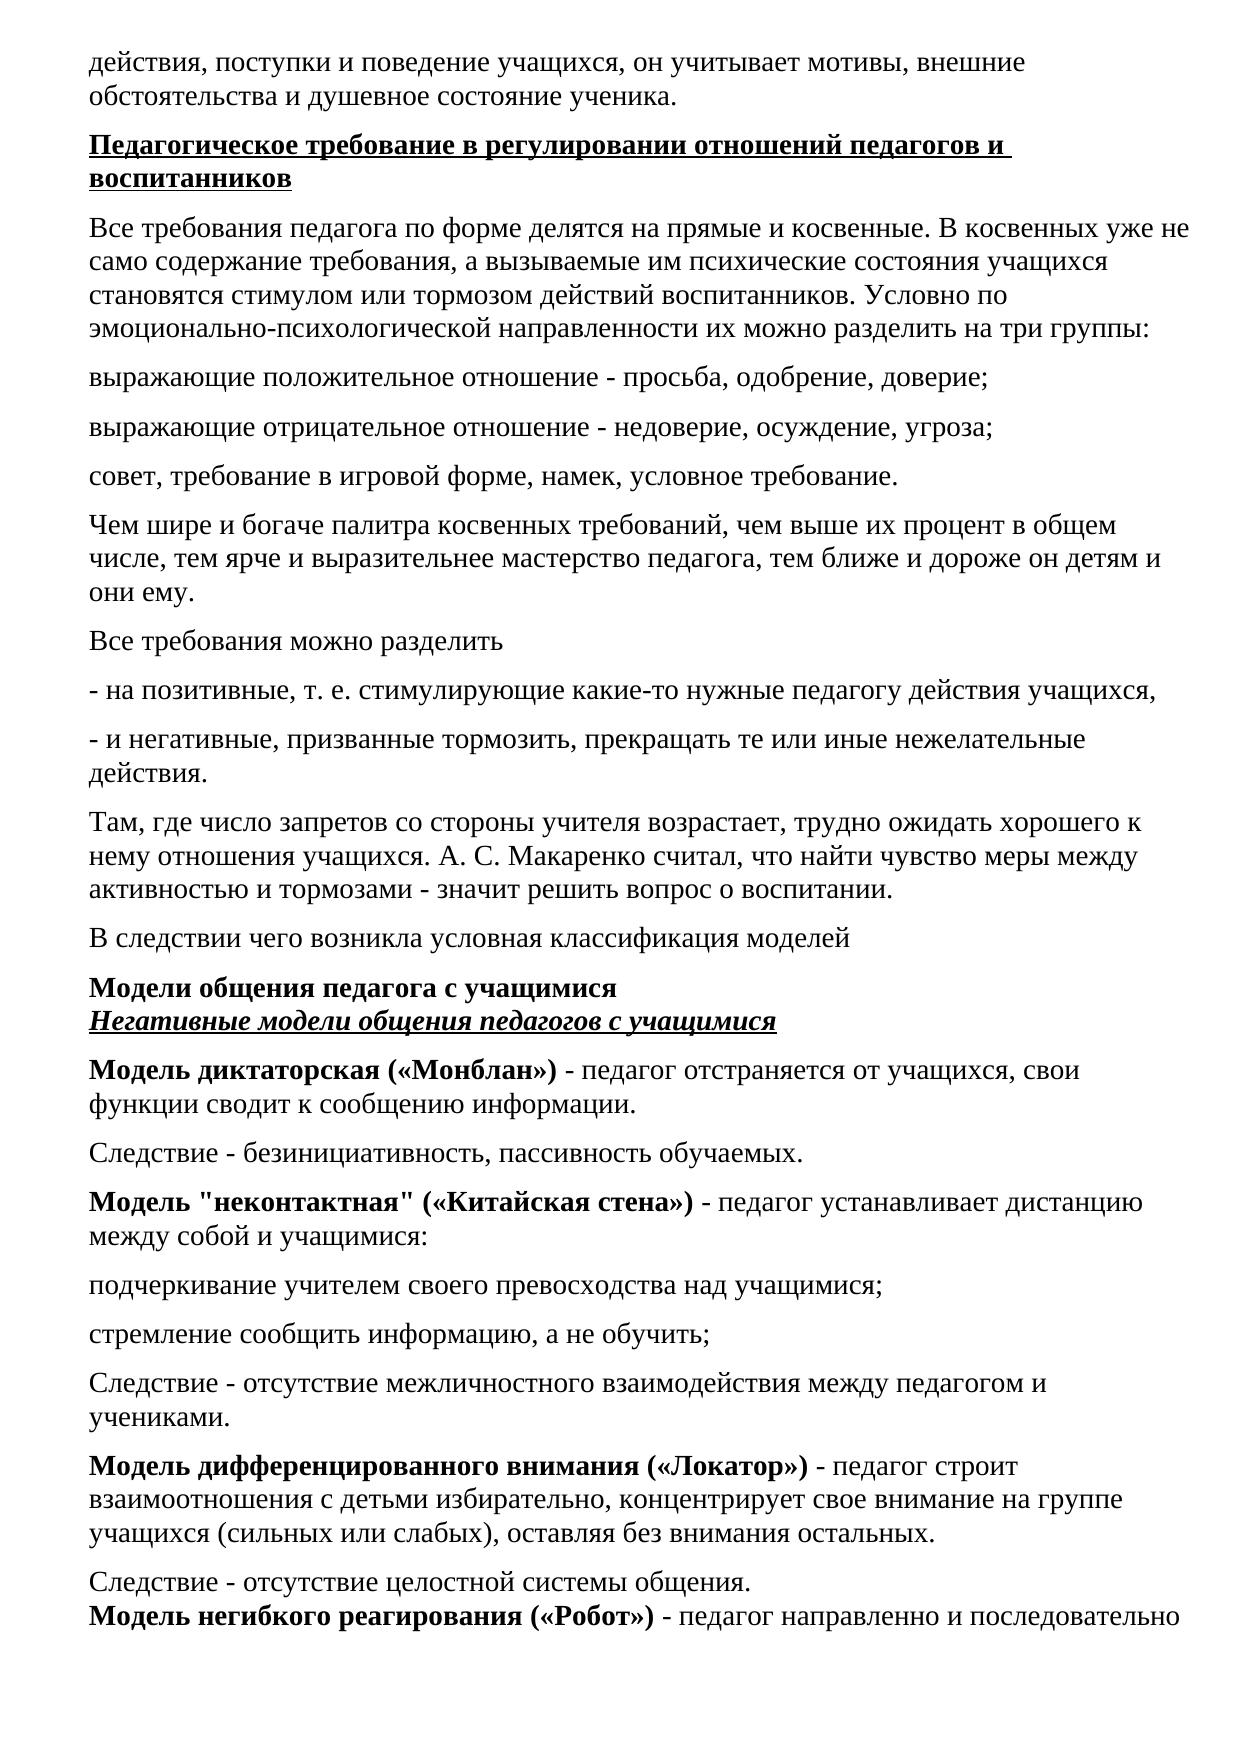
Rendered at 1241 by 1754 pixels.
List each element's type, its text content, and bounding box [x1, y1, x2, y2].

text Модели общения педагога с учащимися Негативные модели общения педагогов с учащимися [89, 970, 1196, 1037]
text стремление сообщить информацию, а не обучить; [89, 1316, 1196, 1350]
text - и негативные, призванные тормозить, прекращать те или иные нежелательные действия. [89, 722, 1196, 789]
text Все требования можно разделить [89, 623, 1196, 657]
text выражающие отрицательное отношение - недоверие, осуждение, угроза; [89, 409, 1196, 442]
text Модель диктаторская («Монблан») - педагог отстраняется от учащихся, свои функции сводит к сообщению информации. [89, 1052, 1196, 1119]
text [89, 44, 1196, 111]
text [89, 1564, 1196, 1631]
text Чем шире и богаче палитра косвенных требований, чем выше их процент в общем числе, тем ярче и выразительнее мастерство педагога, тем ближе и дороже он детям и они ему. [89, 507, 1196, 608]
text Модель дифференцированного внимания («Локатор») - педагог строит взаимоотношения с детьми избирательно, концентрирует свое внимание на группе учащихся (сильных или слабых), оставляя без внимания остальных. [89, 1448, 1196, 1549]
text подчеркивание учителем своего превосходства над учащимися; [89, 1267, 1196, 1301]
text Все требования педагога по форме делятся на прямые и косвенные. В косвенных уже не само содержание требования, а вызываемые им психические состояния учащихся становятся стимулом или тормозом действий воспитанников. Условно по эмоционально-психологической направленности их можно разделить на три группы: [89, 210, 1196, 344]
text Педагогическое требование в регулировании отношений педагогов и воспитанников [89, 127, 1196, 194]
text совет, требование в игровой форме, намек, условное требование. [89, 458, 1196, 491]
text выражающие положительное отношение - просьба, одобрение, доверие; [89, 359, 1196, 393]
text В следствии чего возникла условная классификация моделей [89, 921, 1196, 954]
text Модель "неконтактная" («Китайская стена») - педагог устанавливает дистанцию между собой и учащимися: [89, 1184, 1196, 1251]
text Следствие - безинициативность, пассивность обучаемых. [89, 1135, 1196, 1169]
text Следствие - отсутствие межличностного взаимодействия между педагогом и учениками. [89, 1365, 1196, 1432]
text - на позитивные, т. е. стимулирующие какие-то нужные педагогу действия учащихся, [89, 672, 1196, 706]
text Там, где число запретов со стороны учителя возрастает, трудно ожидать хорошего к нему отношения учащихся. А. С. Макаренко считал, что найти чувство меры между активностью и тормозами - значит решить вопрос о воспитании. [89, 804, 1196, 905]
